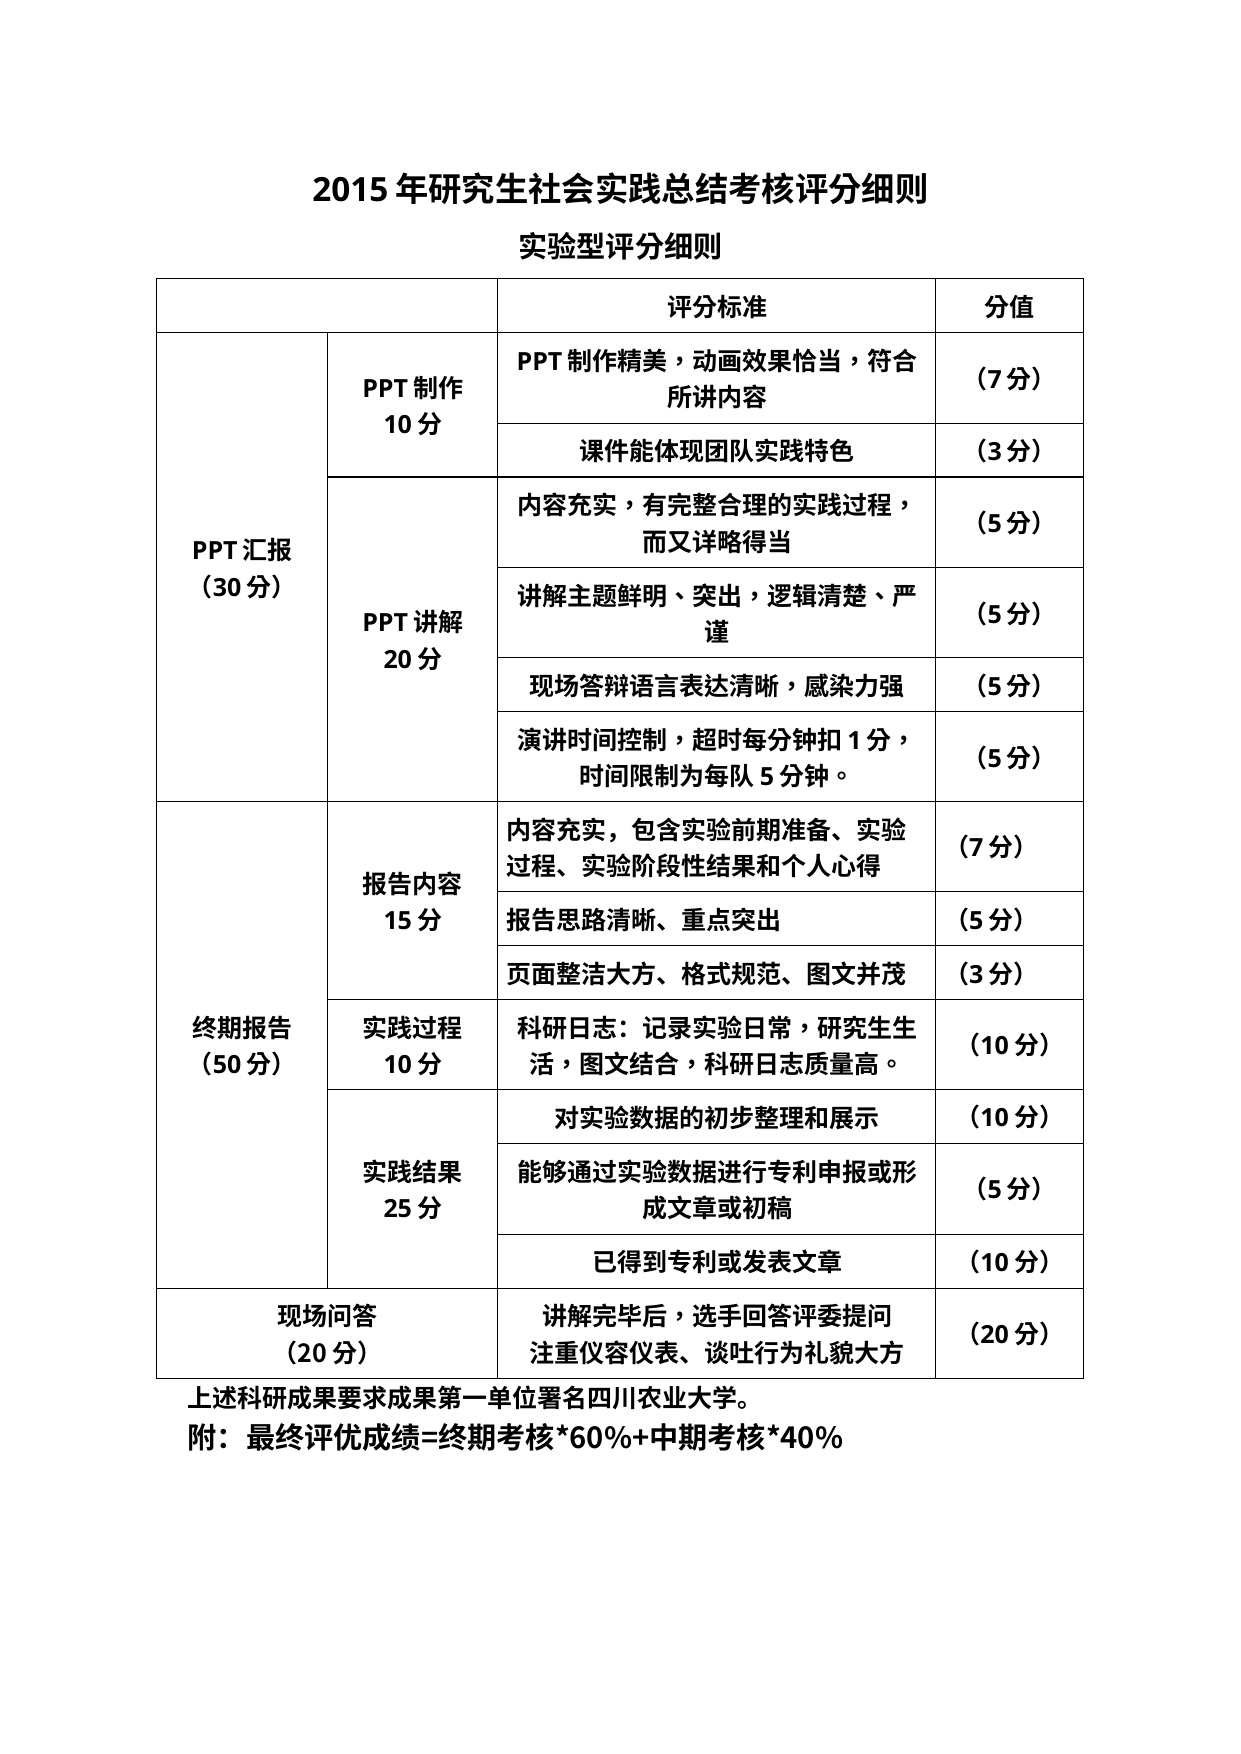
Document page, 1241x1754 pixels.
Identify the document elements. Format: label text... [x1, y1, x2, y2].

table_cell 内容充实，有完整合理的实践过程，而又详略得当 [498, 478, 935, 567]
table_cell （3分） [936, 424, 1083, 476]
table_cell 内容充实，包含实验前期准备、实验过程、实验阶段性结果和个人心得 [498, 802, 935, 891]
table_cell （10分） [936, 1090, 1083, 1143]
table_cell （5分） [936, 658, 1083, 711]
table_cell 能够通过实验数据进行专利申报或形成文章或初稿 [498, 1144, 935, 1233]
table_cell 报告内容 15分 [328, 802, 497, 999]
text 附：最终评优成绩=终期考核*60%+中期考核*40% [187, 1415, 1053, 1457]
table_cell PPT讲解 20分 [328, 478, 497, 801]
table_cell （7分） [936, 333, 1083, 422]
table_cell 对实验数据的初步整理和展示 [498, 1090, 935, 1143]
table_cell 科研日志：记录实验日常，研究生生活，图文结合，科研日志质量高。 [498, 1000, 935, 1089]
text 实验型评分细则 [187, 223, 1053, 266]
table_cell 讲解完毕后，选手回答评委提问 注重仪容仪表、谈吐行为礼貌大方 [498, 1289, 935, 1378]
table_cell 实践过程 10分 [328, 1000, 497, 1089]
table_cell （5分） [936, 892, 1083, 945]
table_cell （5分） [936, 478, 1083, 567]
table_cell （10分） [936, 1000, 1083, 1089]
text 上述科研成果要求成果第一单位署名四川农业大学。 [187, 1379, 1053, 1415]
table_cell （5分） [936, 568, 1083, 657]
table_cell 演讲时间控制，超时每分钟扣1分，时间限制为每队5分钟。 [498, 712, 935, 801]
table_cell PPT制作精美，动画效果恰当，符合所讲内容 [498, 333, 935, 422]
table_cell （10分） [936, 1235, 1083, 1287]
text 2015年研究生社会实践总结考核评分细则 [187, 162, 1053, 211]
table_cell （20分） [936, 1289, 1083, 1378]
table_cell （3分） [936, 946, 1083, 999]
table_header 分值 [936, 279, 1083, 332]
table_cell 实践结果 25分 [328, 1090, 497, 1287]
table_cell 终期报告 （50分） [157, 802, 327, 1287]
table_cell 现场答辩语言表达清晰，感染力强 [498, 658, 935, 711]
table_cell 页面整洁大方、格式规范、图文并茂 [498, 946, 935, 999]
table_cell 现场问答 （20分） [157, 1289, 497, 1378]
table_cell PPT制作 10分 [328, 333, 497, 476]
table_cell PPT汇报 （30分） [157, 333, 327, 801]
table_cell 已得到专利或发表文章 [498, 1235, 935, 1287]
table_header [157, 279, 497, 332]
table_header 评分标准 [498, 279, 935, 332]
table_cell 课件能体现团队实践特色 [498, 424, 935, 476]
table_cell 讲解主题鲜明、突出，逻辑清楚、严谨 [498, 568, 935, 657]
table_cell 报告思路清晰、重点突出 [498, 892, 935, 945]
table_cell （5分） [936, 1144, 1083, 1233]
table_cell （5分） [936, 712, 1083, 801]
table_cell （7分） [936, 802, 1083, 891]
